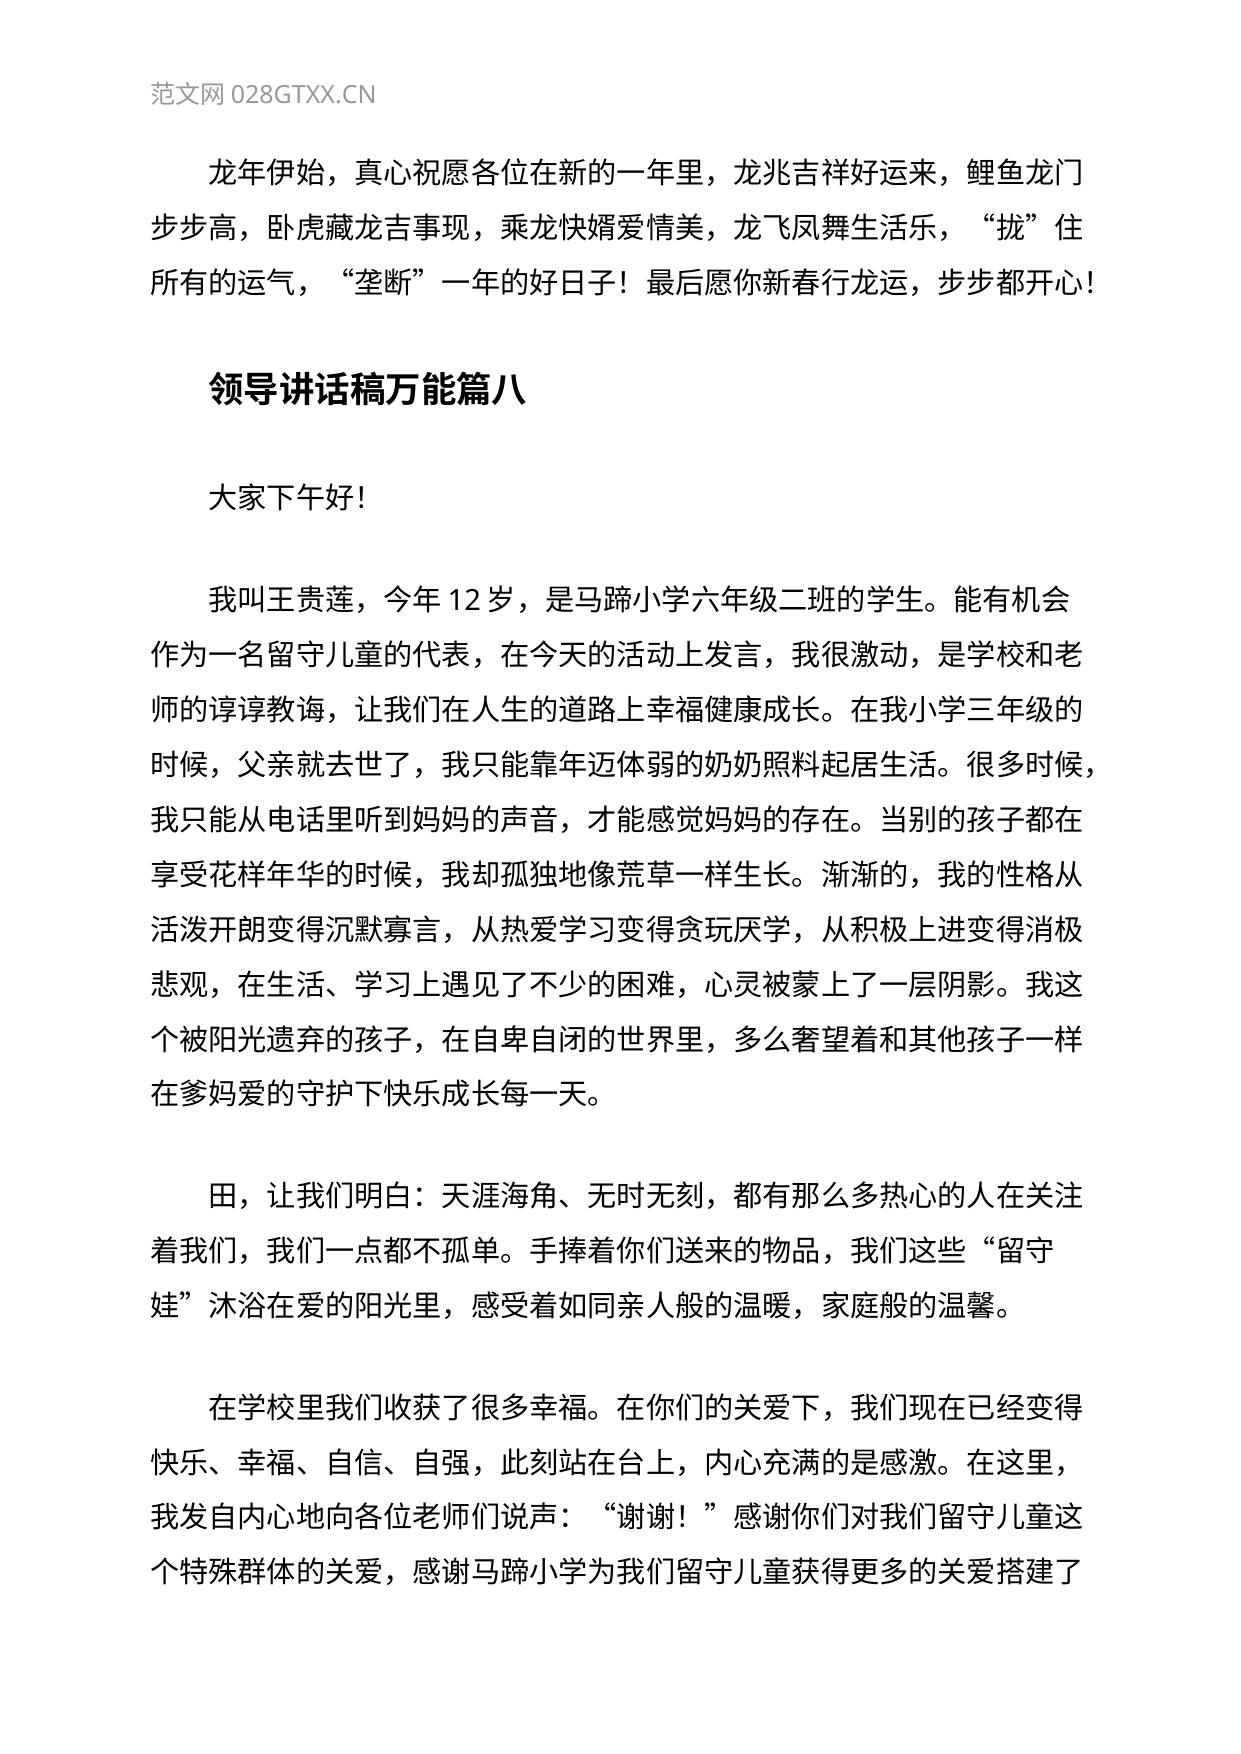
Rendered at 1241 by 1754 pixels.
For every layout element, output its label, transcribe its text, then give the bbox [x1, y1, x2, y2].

text 田，让我们明白：天涯海角、无时无刻，都有那么多热心的人在关注着我们，我们一点都不孤单。手捧着你们送来的物品，我们这些“留守娃”沐浴在爱的阳光里，感受着如同亲人般的温暖，家庭般的温馨。 [150, 1173, 1090, 1325]
text 龙年伊始，真心祝愿各位在新的一年里，龙兆吉祥好运来，鲤鱼龙门步步高，卧虎藏龙吉事现，乘龙快婿爱情美，龙飞凤舞生活乐，“拢”住所有的运气，“垄断”一年的好日子！最后愿你新春行龙运，步步都开心！ [150, 150, 1090, 302]
text 领导讲话稿万能篇八 [150, 362, 1090, 413]
text 我叫王贵莲，今年12岁，是马蹄小学六年级二班的学生。能有机会作为一名留守儿童的代表，在今天的活动上发言，我很激动，是学校和老师的谆谆教诲，让我们在人生的道路上幸福健康成长。在我小学三年级的时候，父亲就去世了，我只能靠年迈体弱的奶奶照料起居生活。很多时候，我只能从电话里听到妈妈的声音，才能感觉妈妈的存在。当别的孩子都在享受花样年华的时候，我却孤独地像荒草一样生长。渐渐的，我的性格从活泼开朗变得沉默寡言，从热爱学习变得贪玩厌学，从积极上进变得消极悲观，在生活、学习上遇见了不少的困难，心灵被蒙上了一层阴影。我这个被阳光遗弃的孩子，在自卑自闭的世界里，多么奢望着和其他孩子一样在爹妈爱的守护下快乐成长每一天。 [150, 577, 1090, 1113]
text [150, 1384, 1090, 1591]
text 大家下午好！ [150, 475, 1090, 517]
